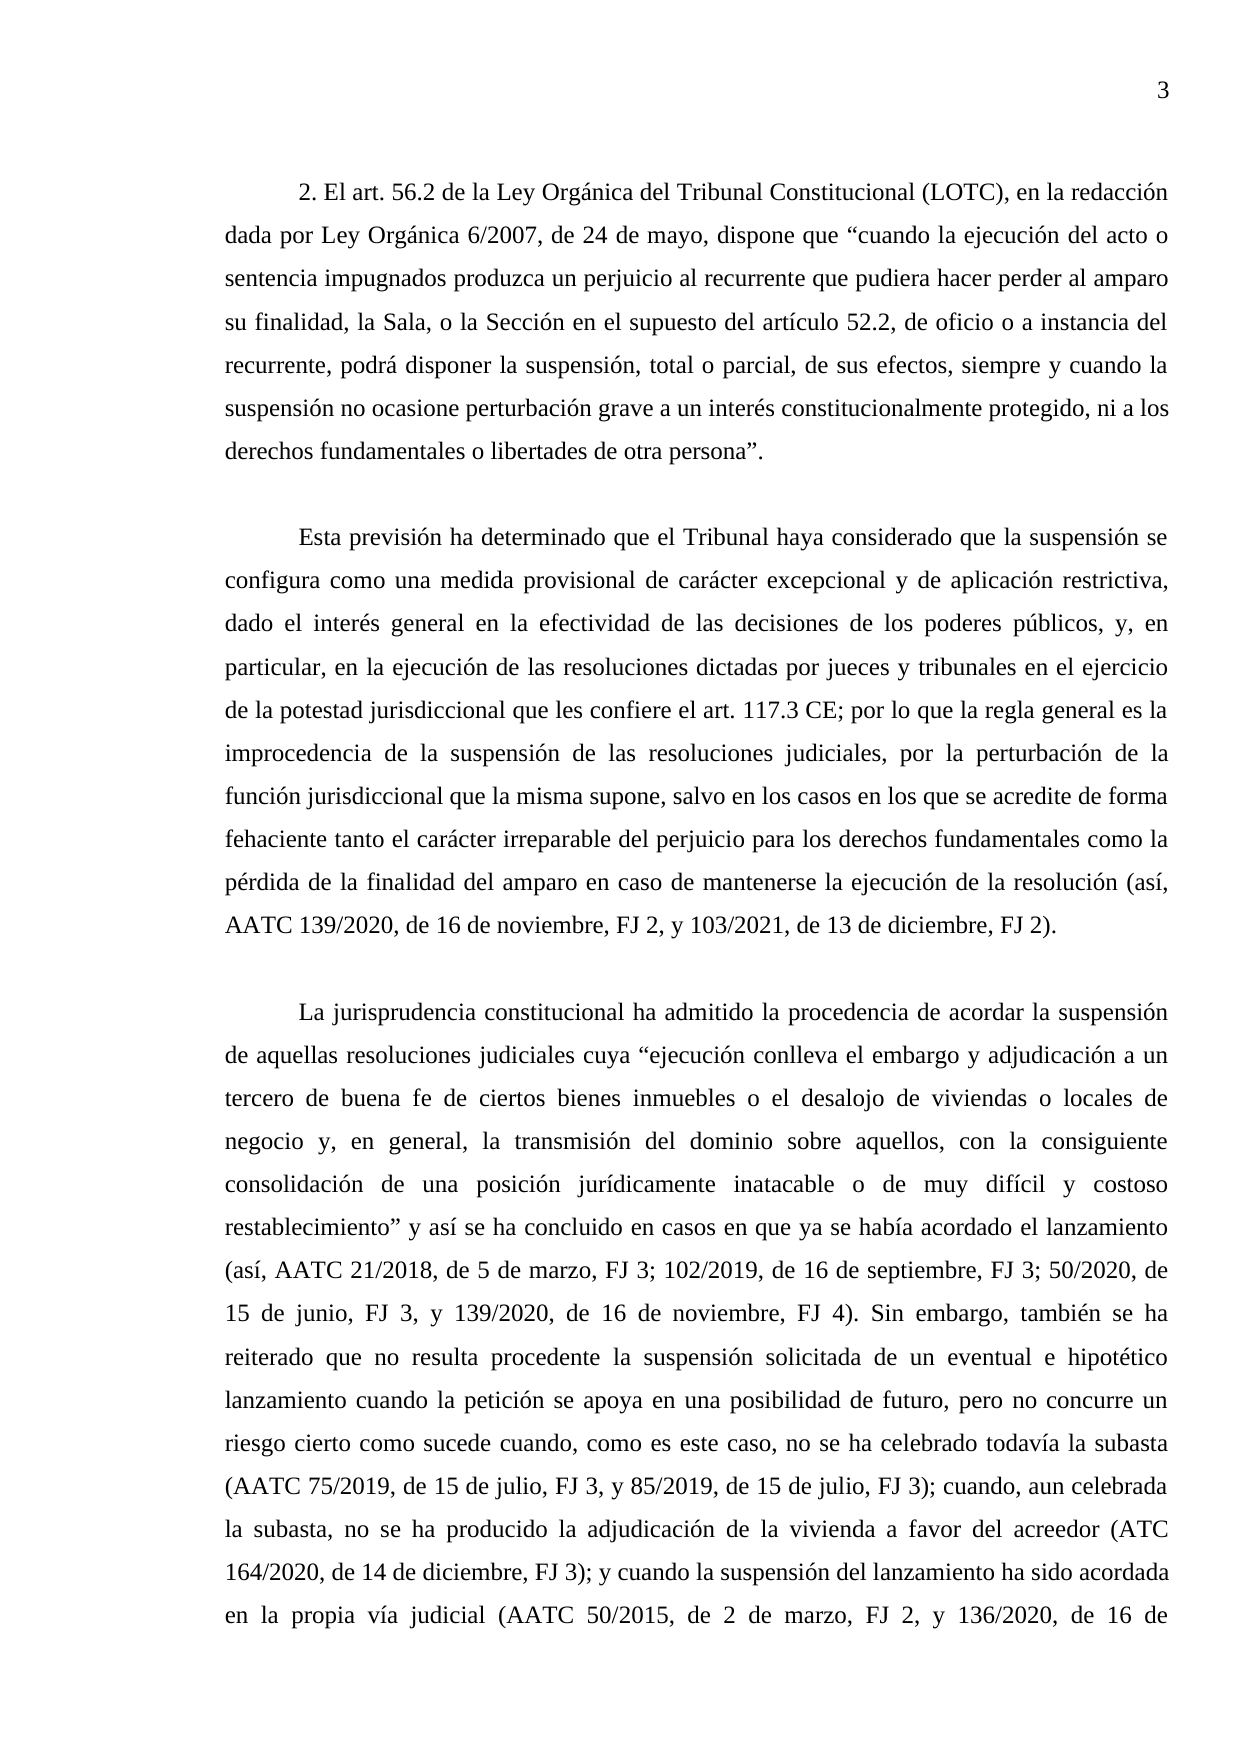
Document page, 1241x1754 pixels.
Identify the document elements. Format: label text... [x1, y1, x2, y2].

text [224, 997, 1169, 1629]
text Esta previsión ha determinado que el Tribunal haya considerado que la suspensión se configura como una medida provisional de carácter excepcional y de aplicación restrictiva, dado el interés general en la efectividad de las decisiones de los poderes públicos, y, en particular, en la ejecución de las resoluciones dictadas por jueces y tribunales en el ejercicio de la potestad jurisdiccional que les confiere el art. 117.3 CE; por lo que la regla general es la improcedencia de la suspensión de las resoluciones judiciales, por la perturbación de la función jurisdiccional que la misma supone, salvo en los casos en los que se acredite de forma fehaciente tanto el carácter irreparable del perjuicio para los derechos fundamentales como la pérdida de la finalidad del amparo en caso de mantenerse la ejecución de la resolución (así, AATC 139/2020, de 16 de noviembre, FJ 2, y 103/2021, de 13 de diciembre, FJ 2). [224, 522, 1169, 939]
text 2. El art. 56.2 de la Ley Orgánica del Tribunal Constitucional (LOTC), en la redacción dada por Ley Orgánica 6/2007, de 24 de mayo, dispone que “cuando la ejecución del acto o sentencia impugnados produzca un perjuicio al recurrente que pudiera hacer perder al amparo su finalidad, la Sala, o la Sección en el supuesto del artículo 52.2, de oficio o a instancia del recurrente, podrá disponer la suspensión, total o parcial, de sus efectos, siempre y cuando la suspensión no ocasione perturbación grave a un interés constitucionalmente protegido, ni a los derechos fundamentales o libertades de otra persona”. [224, 177, 1169, 465]
